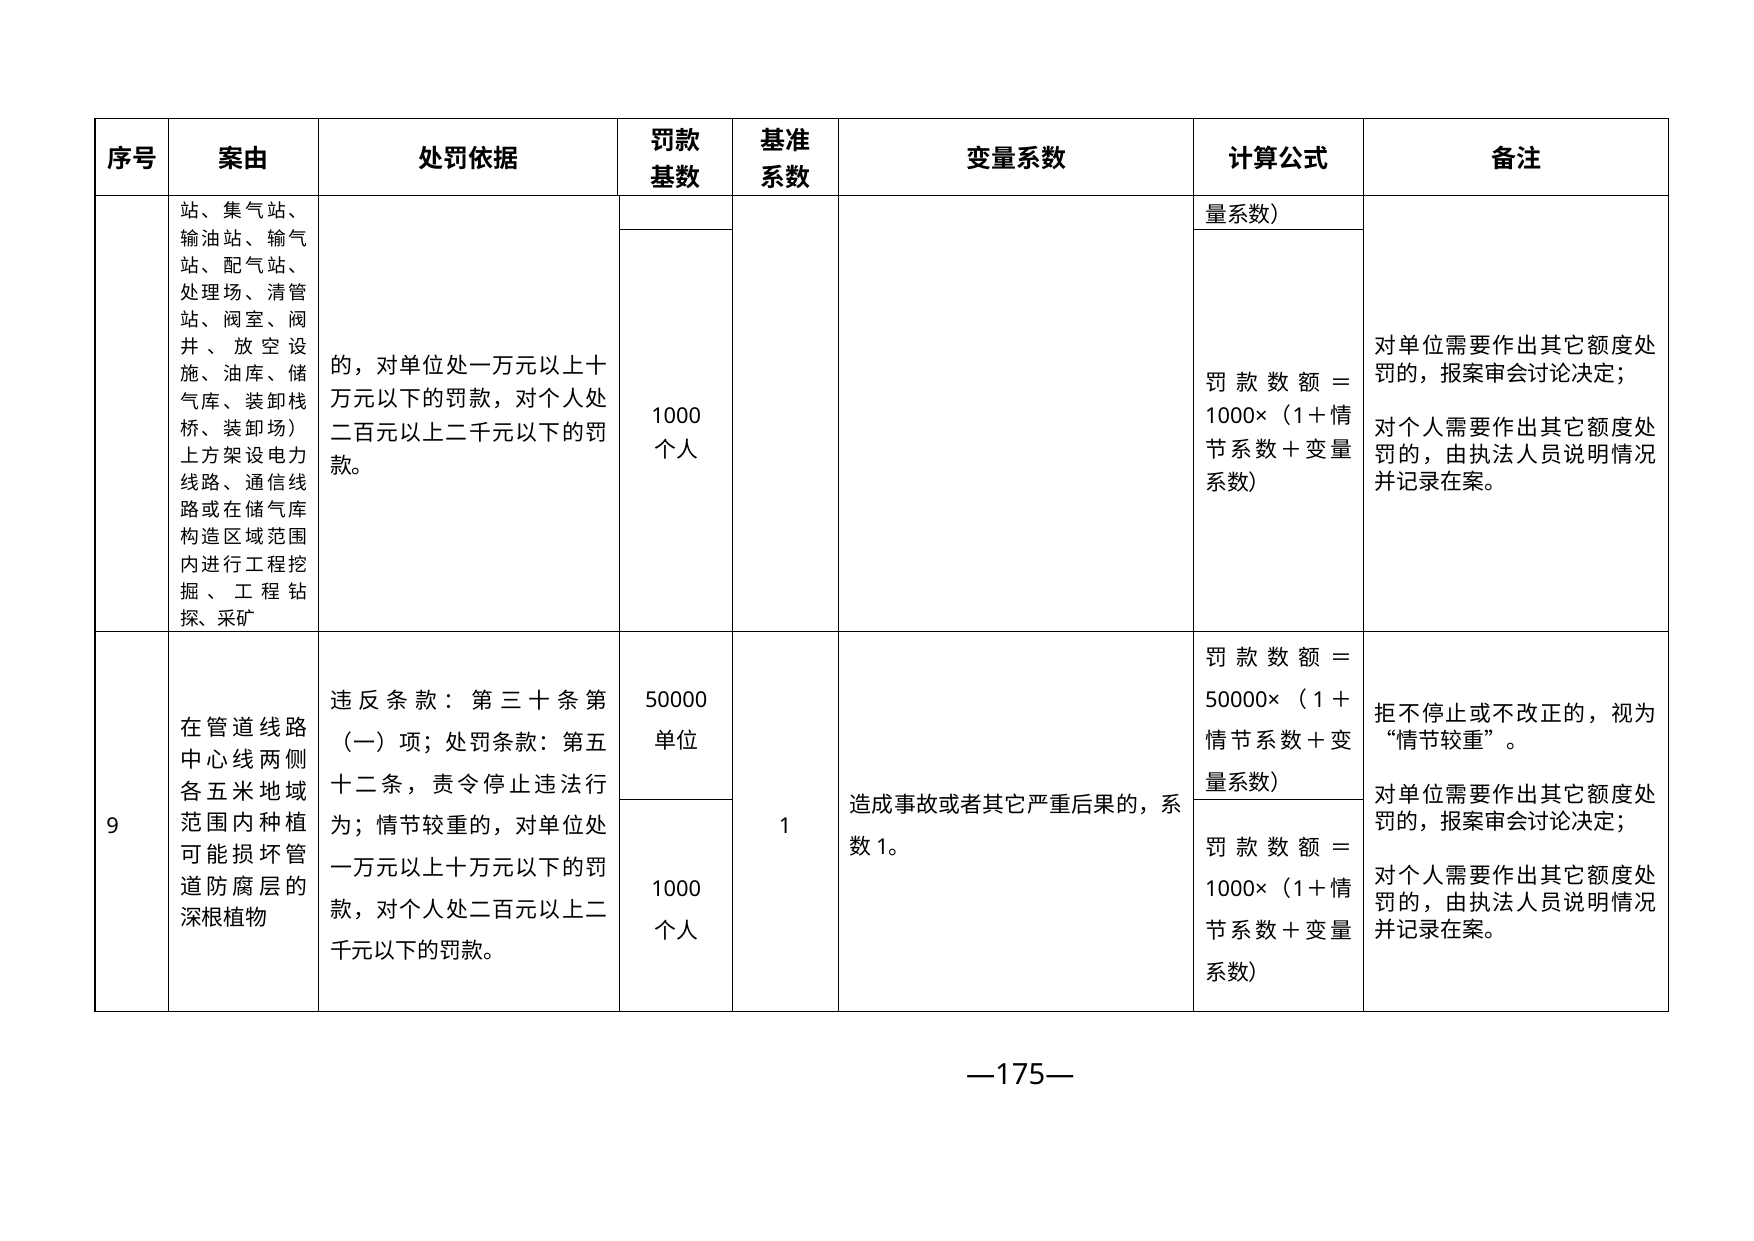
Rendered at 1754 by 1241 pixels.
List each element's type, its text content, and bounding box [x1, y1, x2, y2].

table_header 计算公式 [1194, 119, 1363, 195]
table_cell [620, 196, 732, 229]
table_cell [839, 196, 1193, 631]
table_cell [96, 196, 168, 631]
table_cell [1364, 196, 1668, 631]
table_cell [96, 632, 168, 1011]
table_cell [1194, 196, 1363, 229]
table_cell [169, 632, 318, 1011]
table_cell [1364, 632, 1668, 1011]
table_header 罚款 基数 [618, 119, 732, 195]
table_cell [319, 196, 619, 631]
table_header 案由 [169, 119, 318, 195]
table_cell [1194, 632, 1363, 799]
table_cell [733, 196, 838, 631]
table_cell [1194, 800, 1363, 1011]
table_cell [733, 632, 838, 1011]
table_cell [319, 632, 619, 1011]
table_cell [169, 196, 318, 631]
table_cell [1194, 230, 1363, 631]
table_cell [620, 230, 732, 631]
table_header 基准 系数 [733, 119, 838, 195]
table_header 备注 [1364, 119, 1668, 195]
table_header 序号 [96, 119, 168, 195]
table_header 处罚依据 [319, 119, 617, 195]
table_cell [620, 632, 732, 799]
table_header 变量系数 [839, 119, 1193, 195]
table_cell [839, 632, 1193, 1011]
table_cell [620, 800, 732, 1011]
